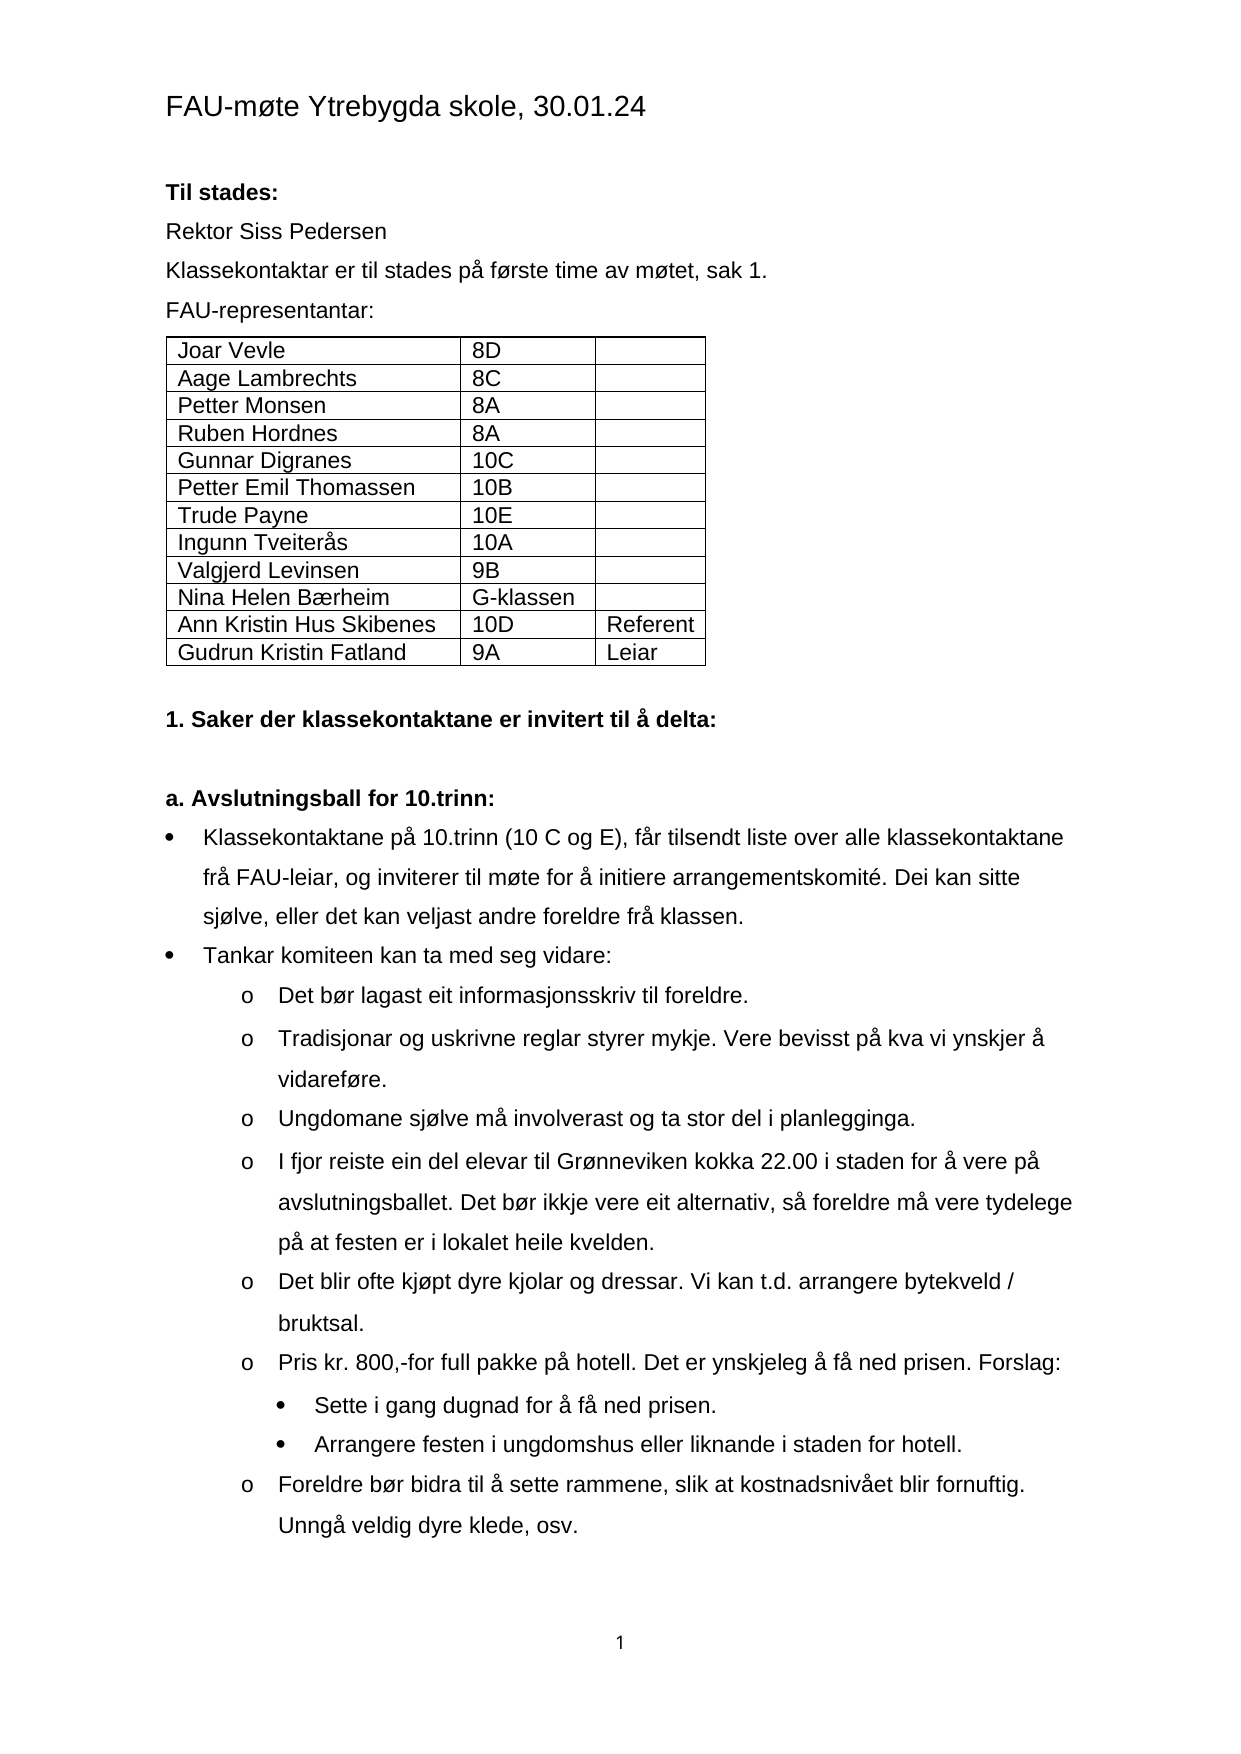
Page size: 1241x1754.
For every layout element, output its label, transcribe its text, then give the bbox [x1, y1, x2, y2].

table_cell [596, 420, 705, 446]
list Tankar komiteen kan ta med seg vidare: [165, 942, 1075, 969]
table_header [596, 338, 705, 364]
table_cell [596, 365, 705, 391]
text a. Avslutningsball for 10.trinn: [165, 784, 1075, 811]
table_cell Nina Helen Bærheim [167, 584, 460, 610]
list Klassekontaktane på 10.trinn (10 C og E), får tilsendt liste over alle klassekontaktane frå FAU-leiar, og inviterer til møte for å initiere arrangementskomité. Dei kan sitte sjølve, eller det kan veljast andre foreldre frå klassen. [165, 824, 1075, 929]
table_cell 10E [461, 502, 595, 528]
table_cell Gudrun Kristin Fatland [167, 639, 460, 665]
list Det blir ofte kjøpt dyre kjolar og dressar. Vi kan t.d. arrangere bytekveld / bruktsal. [240, 1268, 1075, 1336]
table_cell Leiar [596, 639, 705, 665]
table_cell 8A [461, 392, 595, 418]
table_cell 10B [461, 474, 595, 501]
table_cell Ruben Hordnes [167, 420, 460, 446]
list I fjor reiste ein del elevar til Grønneviken kokka 22.00 i staden for å vere på avslutningsballet. Det bør ikkje vere eit alternativ, så foreldre må vere tydelege på at festen er i lokalet heile kvelden. [240, 1148, 1075, 1255]
text 1. Saker der klassekontaktane er invitert til å delta: [165, 706, 1075, 732]
list Ungdomane sjølve må involverast og ta stor del i planlegginga. [240, 1105, 1075, 1134]
table_cell Petter Emil Thomassen [167, 474, 460, 501]
table_cell Ann Kristin Hus Skibenes [167, 611, 460, 638]
list Pris kr. 800,-for full pakke på hotell. Det er ynskjeleg å få ned prisen. Forslag: [240, 1349, 1075, 1378]
text Klassekontaktar er til stades på første time av møtet, sak 1. [165, 257, 1075, 284]
text Rektor Siss Pedersen [165, 218, 1075, 244]
table_cell 9A [461, 639, 595, 665]
table_cell [596, 529, 705, 556]
text FAU-møte Ytrebygda skole, 30.01.24 [165, 89, 1075, 122]
table_cell Ingunn Tveiterås [167, 529, 460, 556]
table_cell 10C [461, 447, 595, 473]
table_cell [596, 557, 705, 583]
table_cell [596, 447, 705, 473]
table_cell Aage Lambrechts [167, 365, 460, 391]
table_cell G-klassen [461, 584, 595, 610]
table_cell 10D [461, 611, 595, 638]
table_cell [596, 502, 705, 528]
list Arrangere festen i ungdomshus eller liknande i staden for hotell. [277, 1431, 1075, 1458]
table_cell 10A [461, 529, 595, 556]
table_cell Referent [596, 611, 705, 638]
list Sette i gang dugnad for å få ned prisen. [277, 1392, 1075, 1418]
table_cell [596, 474, 705, 501]
table_cell Valgjerd Levinsen [167, 557, 460, 583]
table_cell [596, 392, 705, 418]
table_cell Petter Monsen [167, 392, 460, 418]
table_header Joar Vevle [167, 338, 460, 364]
text FAU-representantar: [165, 297, 1075, 323]
table_cell Gunnar Digranes [167, 447, 460, 473]
table_cell 9B [461, 557, 595, 583]
table_cell Trude Payne [167, 502, 460, 528]
table_cell 8C [461, 365, 595, 391]
list Det bør lagast eit informasjonsskriv til foreldre. [240, 982, 1075, 1010]
table_cell 8A [461, 420, 595, 446]
text Til stades: [165, 178, 1075, 205]
table_header 8D [461, 338, 595, 364]
list Tradisjonar og uskrivne reglar styrer mykje. Vere bevisst på kva vi ynskjer å vidareføre. [240, 1024, 1075, 1092]
table_cell [596, 584, 705, 610]
list Foreldre bør bidra til å sette rammene, slik at kostnadsnivået blir fornuftig. Unngå veldig dyre klede, osv. [240, 1471, 1075, 1538]
